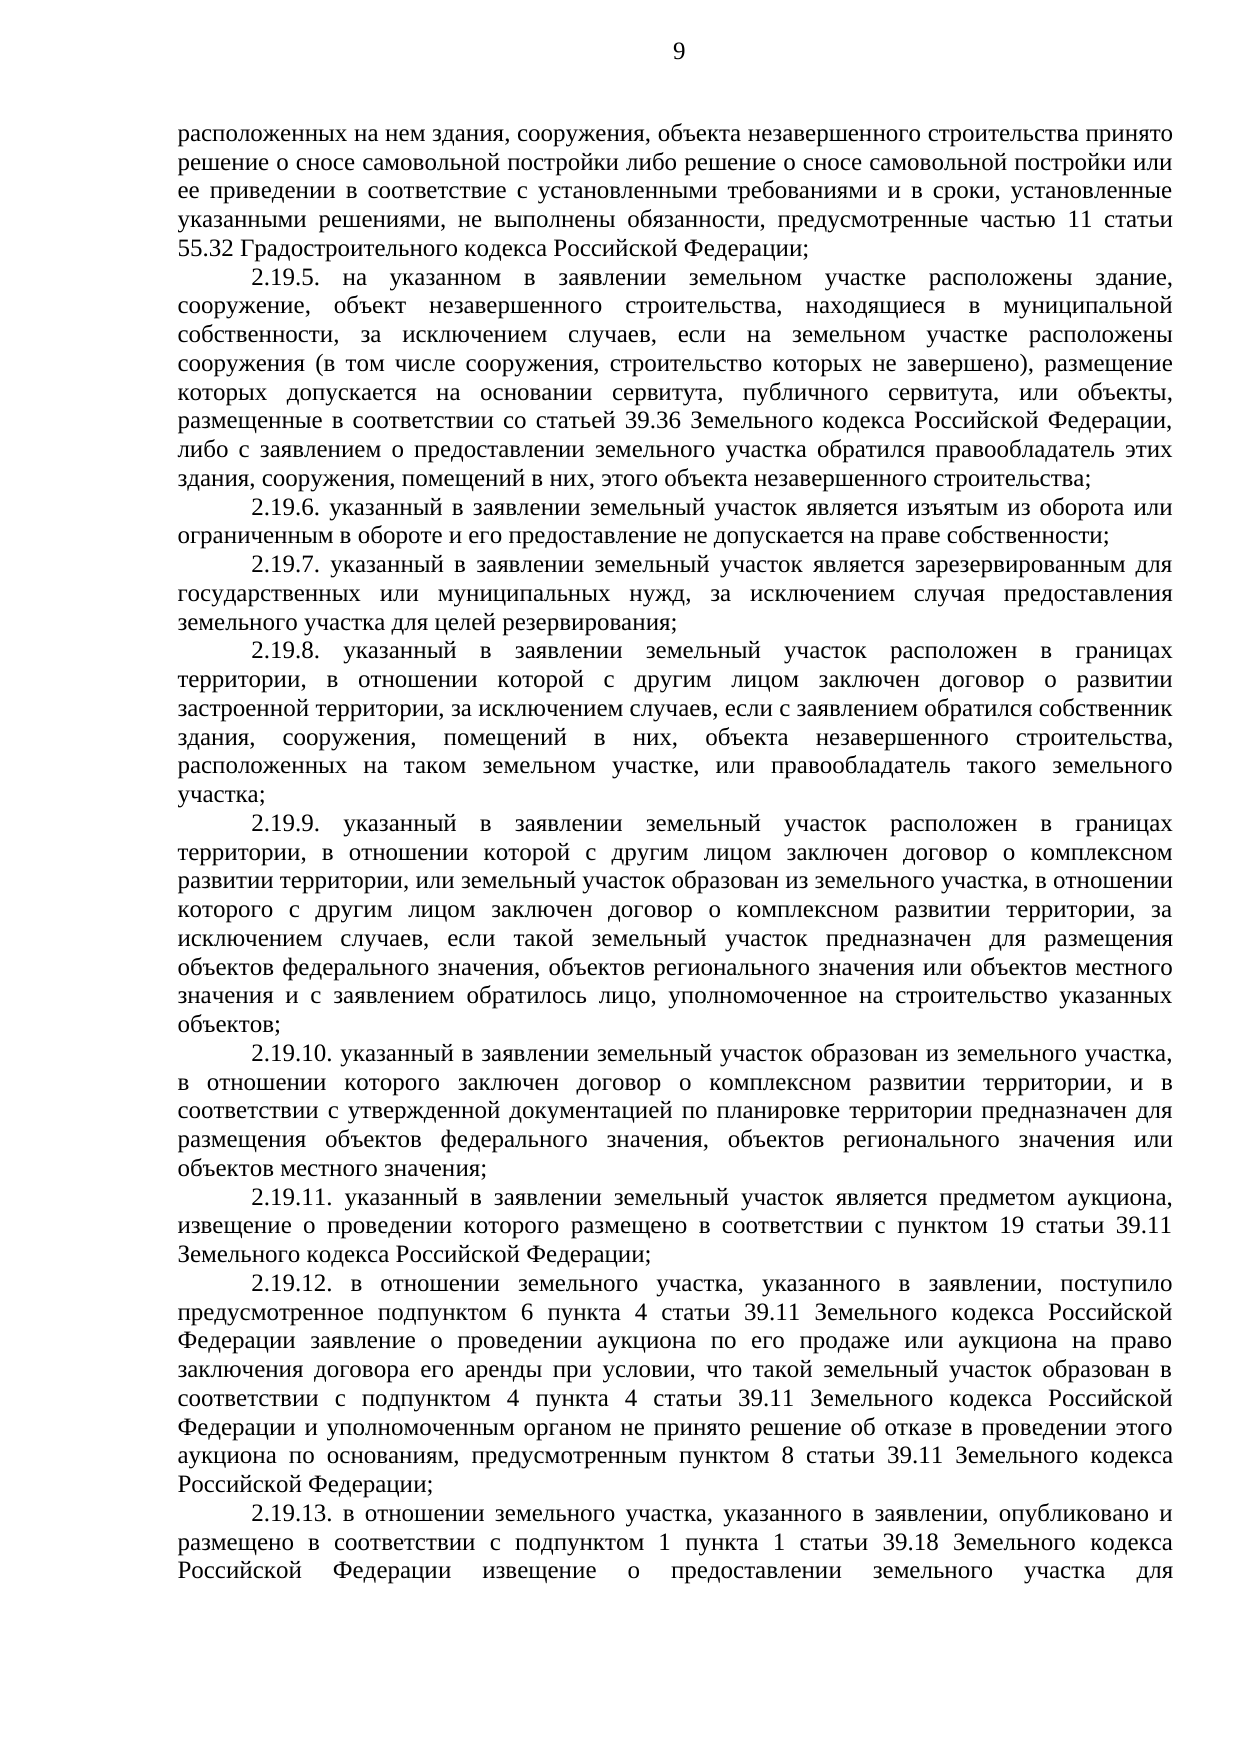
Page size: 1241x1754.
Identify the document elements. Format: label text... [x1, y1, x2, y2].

text 2.19.10. указанный в заявлении земельный участок образован из земельного участка, в отношении которого заключен договор о комплексном развитии территории, и в соответствии с утвержденной документацией по планировке территории предназначен для размещения объектов федерального значения, объектов регионального значения или объектов местного значения; [177, 1038, 1174, 1182]
text 2.19.5. на указанном в заявлении земельном участке расположены здание, сооружение, объект незавершенного строительства, находящиеся в муниципальной собственности, за исключением случаев, если на земельном участке расположены сооружения (в том числе сооружения, строительство которых не завершено), размещение которых допускается на основании сервитута, публичного сервитута, или объекты, размещенные в соответствии со статьей 39.36 Земельного кодекса Российской Федерации, либо с заявлением о предоставлении земельного участка обратился правообладатель этих здания, сооружения, помещений в них, этого объекта незавершенного строительства; [177, 262, 1174, 492]
text 2.19.8. указанный в заявлении земельный участок расположен в границах территории, в отношении которой с другим лицом заключен договор о развитии застроенной территории, за исключением случаев, если с заявлением обратился собственник здания, сооружения, помещений в них, объекта незавершенного строительства, расположенных на таком земельном участке, или правообладатель такого земельного участка; [177, 636, 1174, 808]
text 2.19.12. в отношении земельного участка, указанного в заявлении, поступило предусмотренное подпунктом 6 пункта 4 статьи 39.11 Земельного кодекса Российской Федерации заявление о проведении аукциона по его продаже или аукциона на право заключения договора его аренды при условии, что такой земельный участок образован в соответствии с подпунктом 4 пункта 4 статьи 39.11 Земельного кодекса Российской Федерации и уполномоченным органом не принято решение об отказе в проведении этого аукциона по основаниям, предусмотренным пунктом 8 статьи 39.11 Земельного кодекса Российской Федерации; [177, 1268, 1174, 1498]
text 2.19.7. указанный в заявлении земельный участок является зарезервированным для государственных или муниципальных нужд, за исключением случая предоставления земельного участка для целей резервирования; [177, 549, 1174, 636]
text 2.19.11. указанный в заявлении земельный участок является предметом аукциона, извещение о проведении которого размещено в соответствии с пунктом 19 статьи 39.11 Земельного кодекса Российской Федерации; [177, 1182, 1174, 1268]
text 2.19.9. указанный в заявлении земельный участок расположен в границах территории, в отношении которой с другим лицом заключен договор о комплексном развитии территории, или земельный участок образован из земельного участка, в отношении которого с другим лицом заключен договор о комплексном развитии территории, за исключением случаев, если такой земельный участок предназначен для размещения объектов федерального значения, объектов регионального значения или объектов местного значения и с заявлением обратилось лицо, уполномоченное на строительство указанных объектов; [177, 808, 1174, 1038]
text 2.19.6. указанный в заявлении земельный участок является изъятым из оборота или ограниченным в обороте и его предоставление не допускается на праве собственности; [177, 492, 1174, 549]
